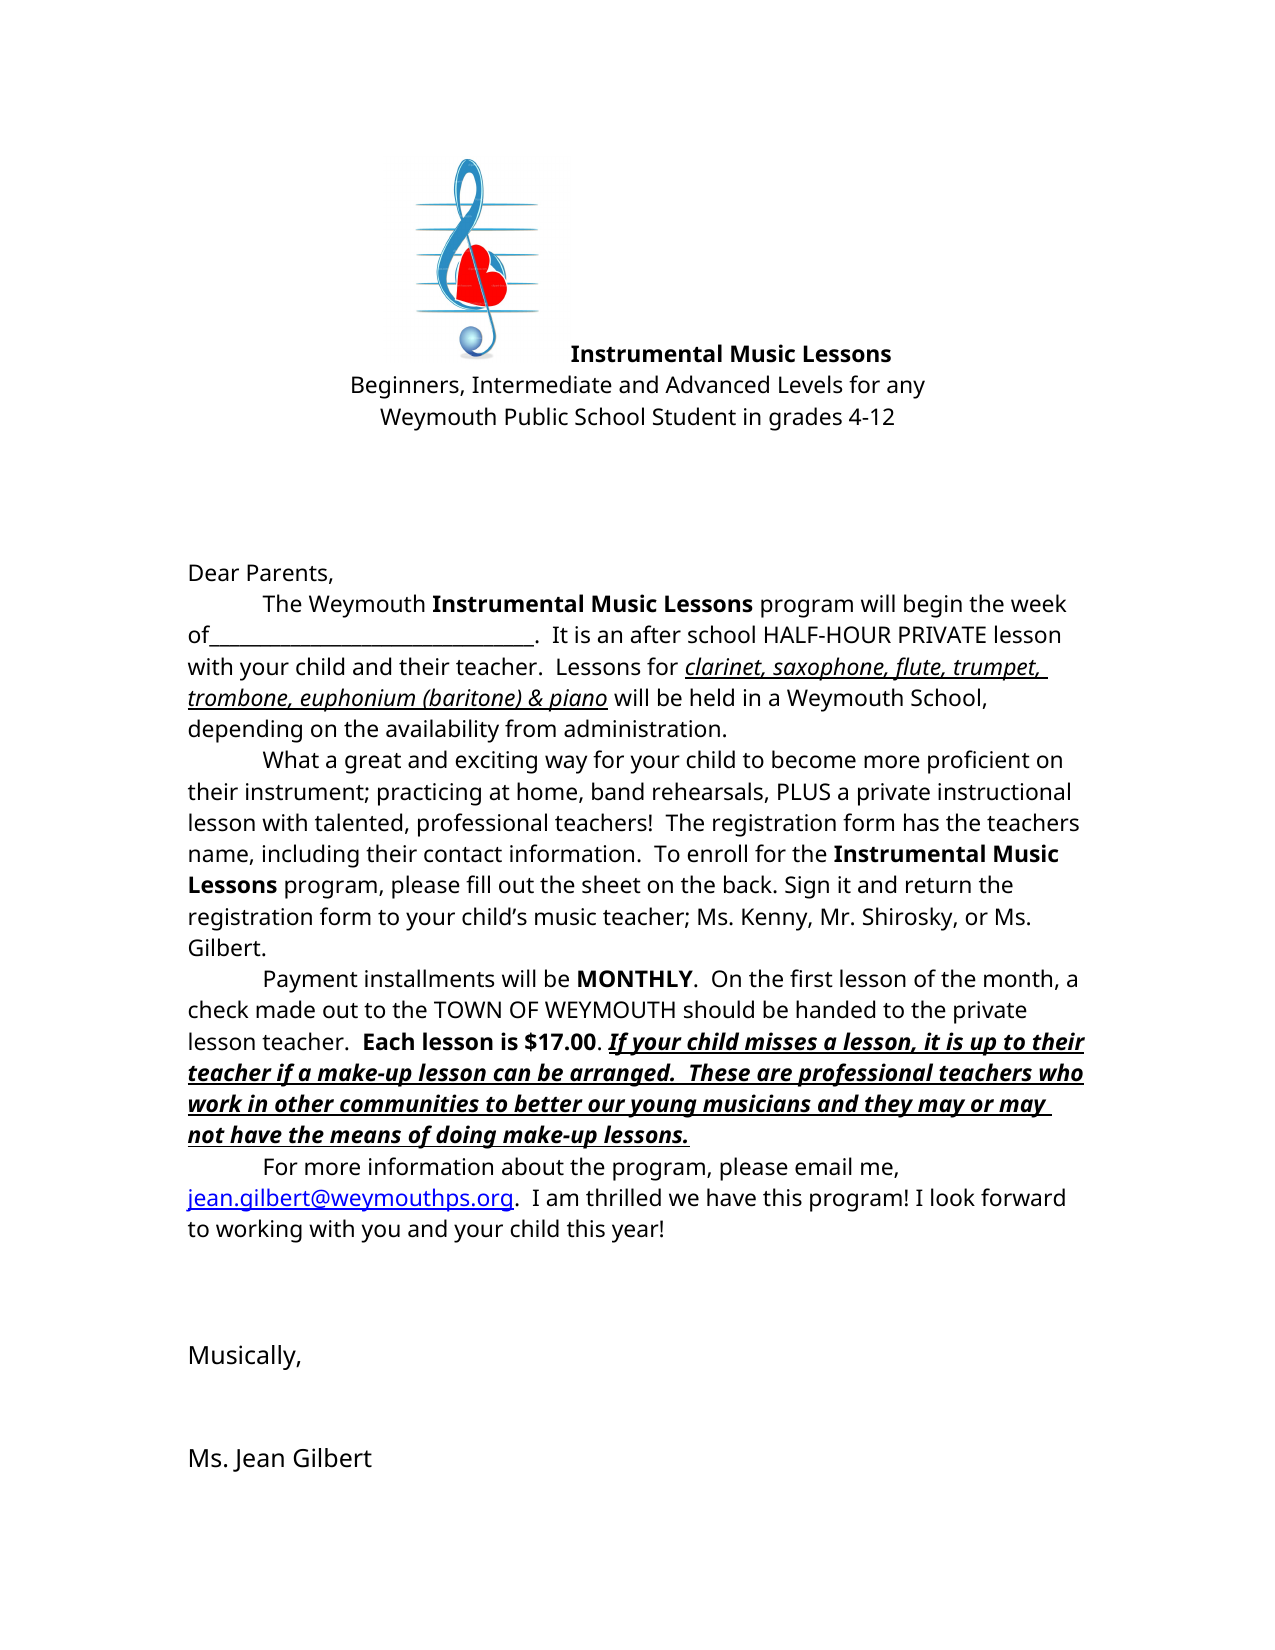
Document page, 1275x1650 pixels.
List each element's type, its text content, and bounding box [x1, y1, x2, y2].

text Ms. Jean Gilbert [187, 1440, 1087, 1474]
text Musically, [187, 1338, 1087, 1372]
picture [383, 156, 571, 363]
text For more information about the program, please email me, jean.gilbert@weymouthps.org. I am thrilled we have this program! I look forward to working with you and your child this year! [187, 1151, 1087, 1244]
text Instrumental Music Lessons Beginners, Intermediate and Advanced Levels for any [187, 156, 1087, 401]
text What a great and exciting way for your child to become more proficient on their instrument; practicing at home, band rehearsals, PLUS a private instructional lesson with talented, professional teachers! The registration form has the teachers name, including their contact information. To enroll for the Instrumental Music Lessons program, please fill out the sheet on the back. Sign it and return the registration form to your child’s music teacher; Ms. Kenny, Mr. Shirosky, or Ms. Gilbert. [187, 744, 1087, 963]
text The Weymouth Instrumental Music Lessons program will begin the week of________________________________. It is an after school HALF-HOUR PRIVATE lesson with your child and their teacher. Lessons for clarinet, saxophone, flute, trumpet, trombone, euphonium (baritone) & piano will be held in a Weymouth School, depending on the availability from administration. [187, 588, 1087, 744]
text Weymouth Public School Student in grades 4-12 [187, 401, 1087, 432]
text Dear Parents, [187, 557, 1087, 588]
text Payment installments will be MONTHLY. On the first lesson of the month, a check made out to the TOWN OF WEYMOUTH should be handed to the private lesson teacher. Each lesson is $17.00. If your child misses a lesson, it is up to their teacher if a make-up lesson can be arranged. These are professional teachers who work in other communities to better our young musicians and they may or may not have the means of doing make-up lessons. [187, 963, 1087, 1151]
